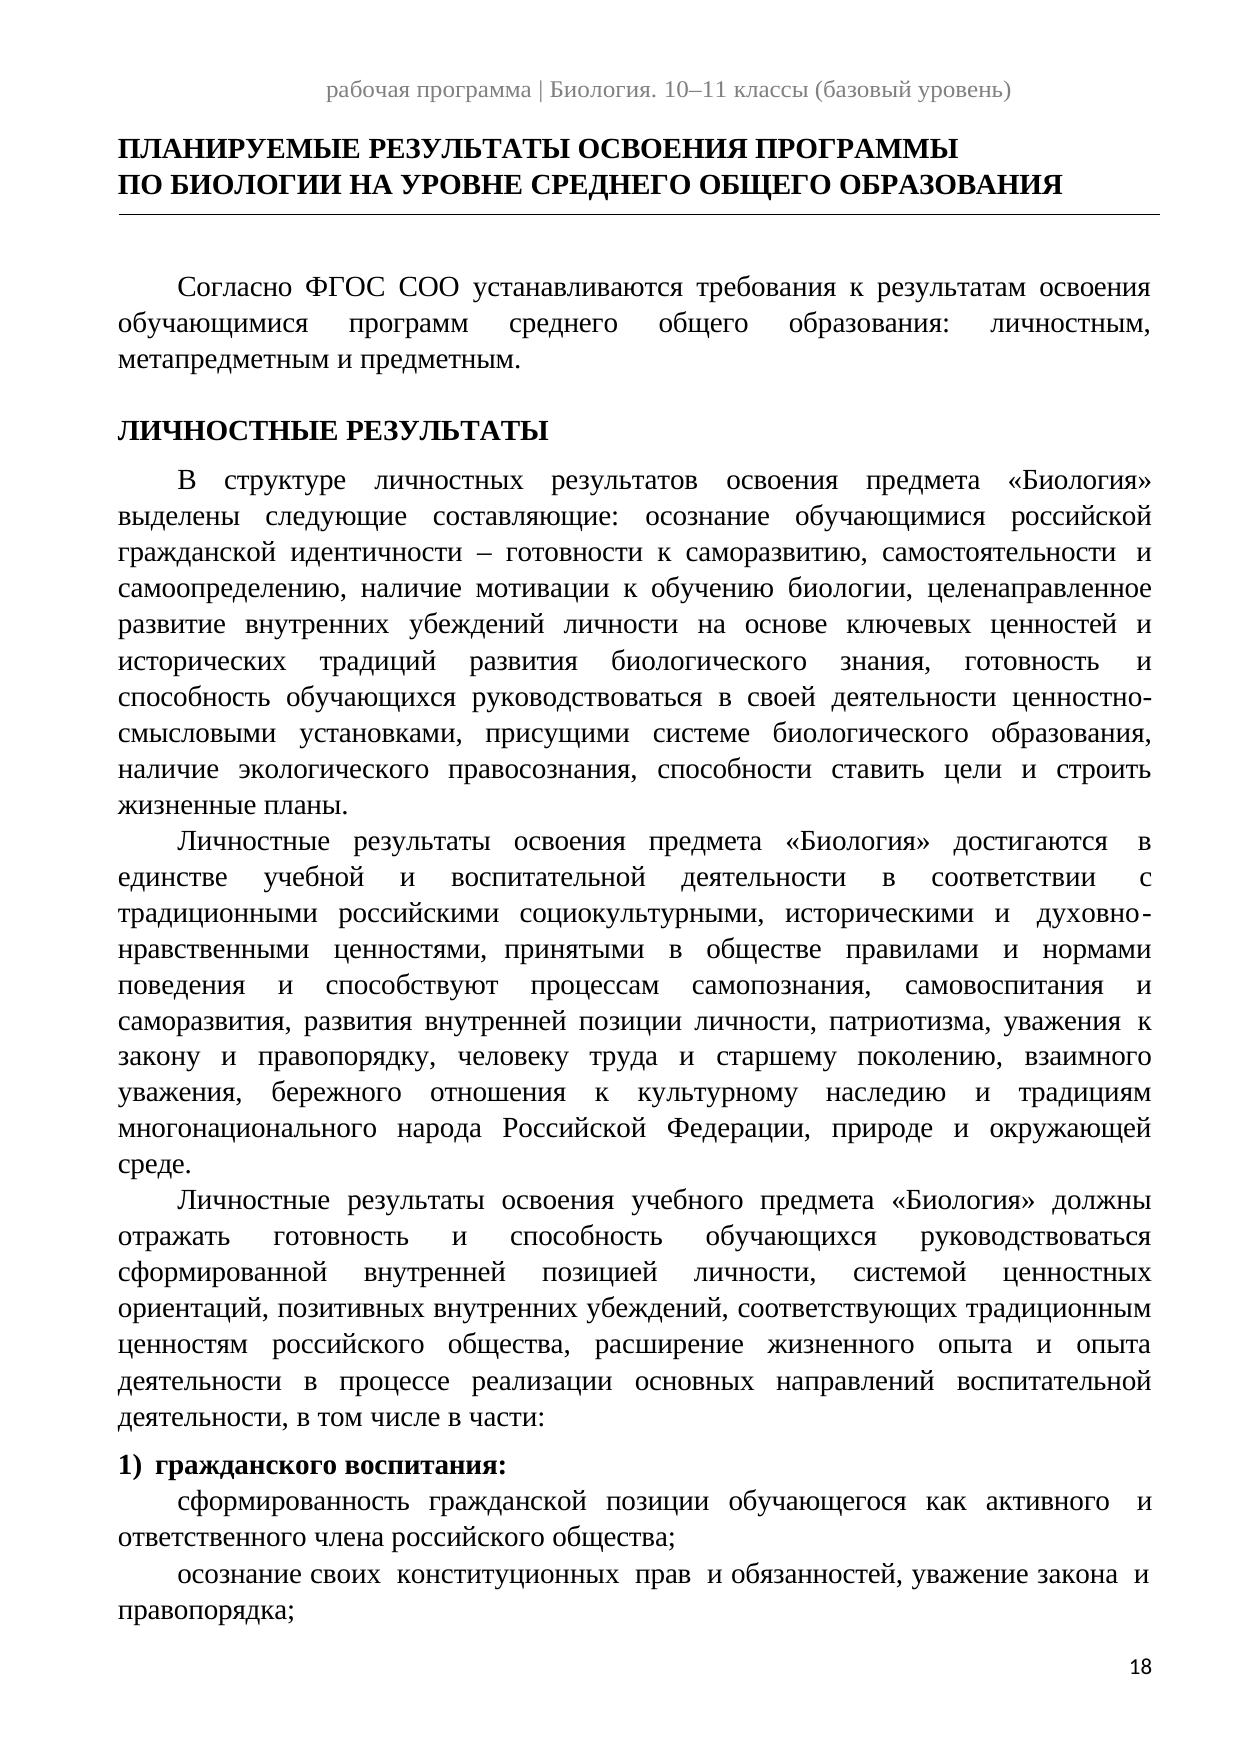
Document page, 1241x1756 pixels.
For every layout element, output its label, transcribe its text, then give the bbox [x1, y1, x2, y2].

subtitle ЛИЧНОСТНЫЕ РЕЗУЛЬТАТЫ [118, 413, 1169, 446]
text ПО БИОЛОГИИ НА УРОВНЕ СРЕДНЕГО ОБЩЕГО ОБРАЗОВАНИЯ [118, 167, 1169, 200]
subtitle ПЛАНИРУЕМЫЕ РЕЗУЛЬТАТЫ ОСВОЕНИЯ ПРОГРАММЫ [118, 131, 1169, 164]
subtitle гражданского воспитания: [118, 1447, 1169, 1480]
text сформированность гражданской позиции обучающегося как активного и ответственного члена российского общества; [118, 1483, 1152, 1553]
text Личностные результаты освоения учебного предмета «Биология» должны отражать готовность и способность обучающихся руководствоваться сформированной внутренней позицией личности, системой ценностных ориентаций, позитивных внутренних убеждений, соответствующих традиционным ценностям российского общества, расширение жизненного опыта и опыта деятельности в процессе реализации основных направлений воспитательной деятельности, в том числе в части: [118, 1182, 1152, 1432]
text В структуре личностных результатов освоения предмета «Биология» выделены следующие составляющие: осознание обучающимися российской гражданской идентичности – готовности к саморазвитию, самостоятельности и самоопределению, наличие мотивации к обучению биологии, целенаправленное развитие внутренних убеждений личности на основе ключевых ценностей и исторических традиций развития биологического знания, готовность и способность обучающихся руководствоваться в своей деятельности ценностно- смысловыми установками, присущими системе биологического образования, наличие экологического правосознания, способности ставить цели и строить жизненные планы. [118, 462, 1152, 821]
text Согласно ФГОС СОО устанавливаются требования к результатам освоения обучающимися программ среднего общего образования: личностным, метапредметным и предметным. [118, 269, 1151, 375]
text осознание своих конституционных прав и обязанностей, уважение закона и правопорядка; [118, 1556, 1150, 1625]
text Личностные результаты освоения предмета «Биология» достигаются в единстве учебной и воспитательной деятельности в соответствии с традиционными российскими социокультурными, историческими и духовно- нравственными ценностями, принятыми в обществе правилами и нормами поведения и способствуют процессам самопознания, самовоспитания и саморазвития, развития внутренней позиции личности, патриотизма, уважения к закону и правопорядку, человеку труда и старшему поколению, взаимного уважения, бережного отношения к культурному наследию и традициям многонационального народа Российской Федерации, природе и окружающей среде. [118, 823, 1152, 1179]
